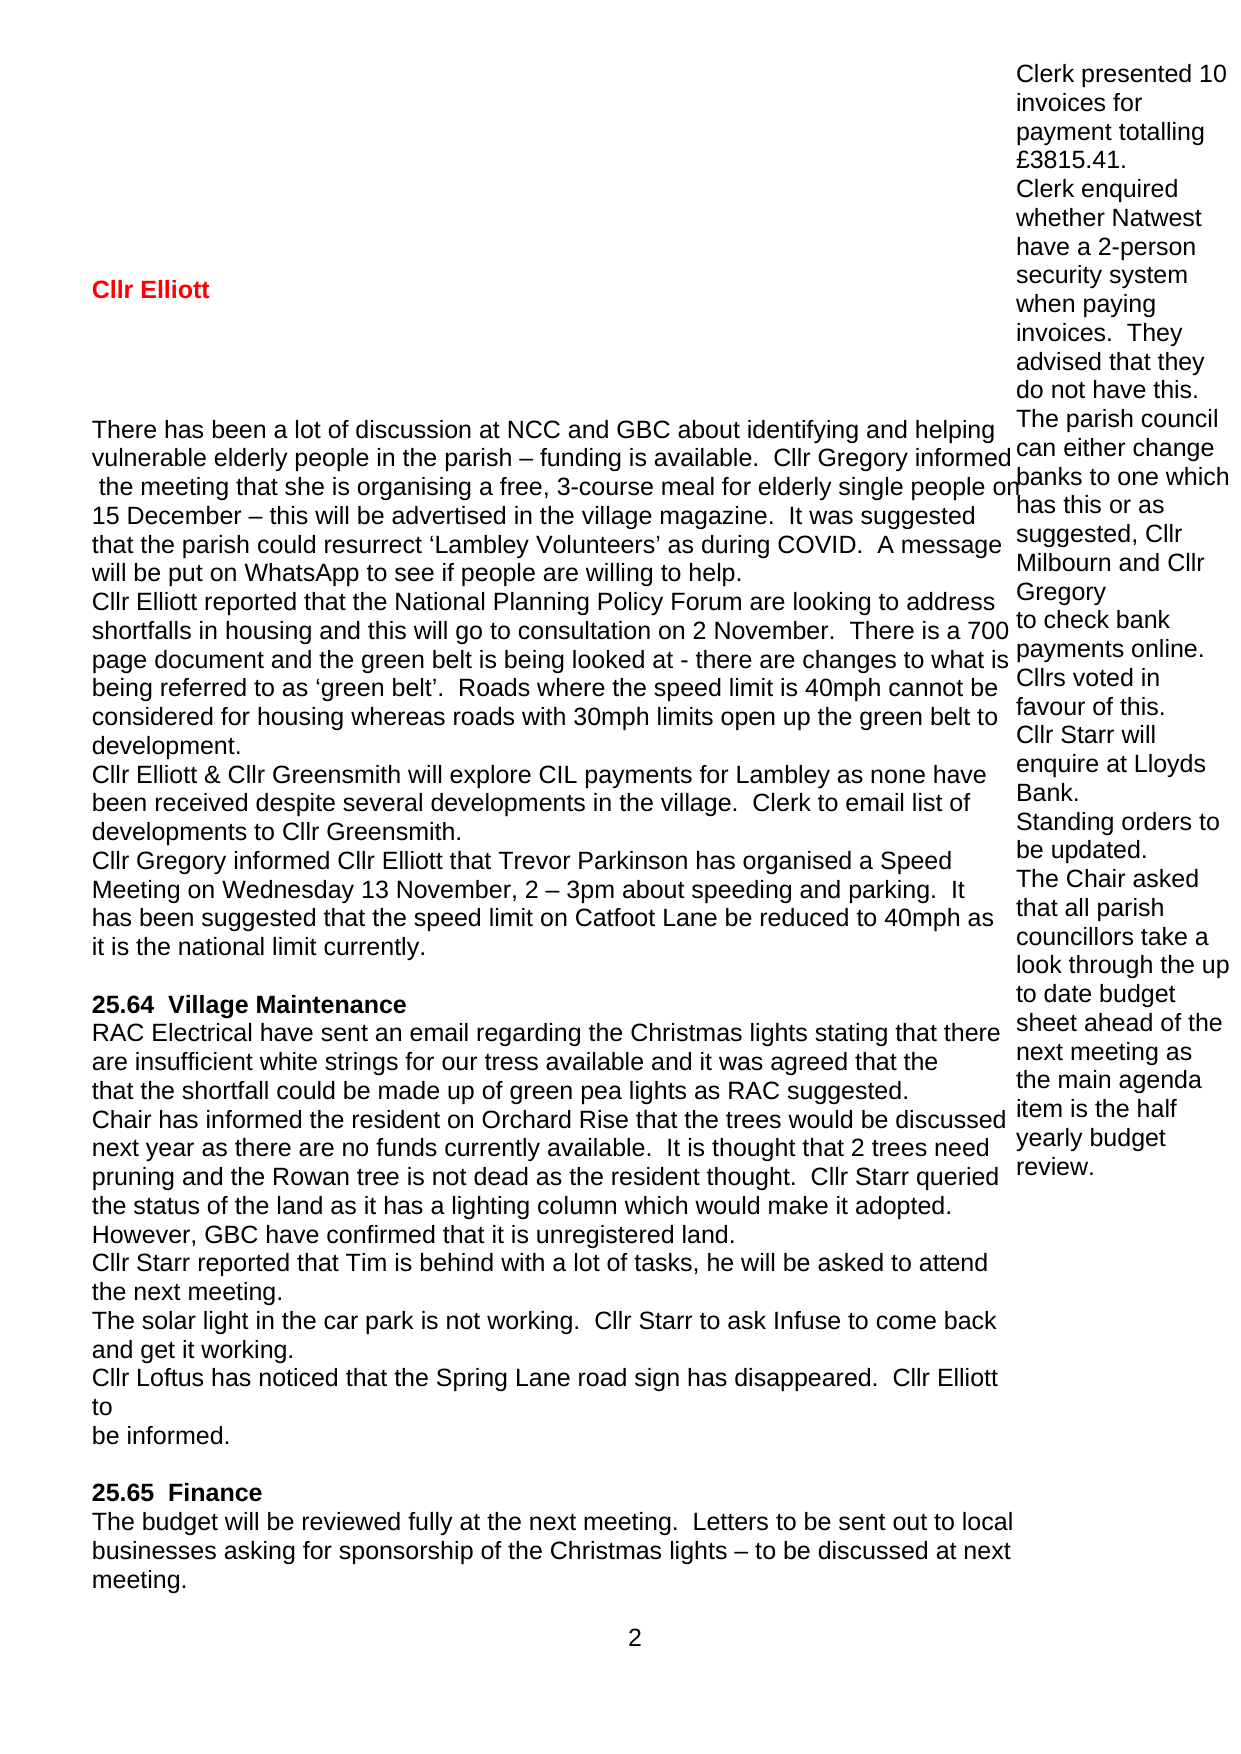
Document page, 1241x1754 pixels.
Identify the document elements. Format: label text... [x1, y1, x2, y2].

text There has been a lot of discussion at NCC and GBC about identifying and helping vulnerable elderly people in the parish – funding is available. Cllr Gregory informed [92, 415, 994, 472]
text to check bank payments online. Cllrs voted in favour of this. [1016, 605, 1230, 720]
text Cllr Elliott & Cllr Greensmith will explore CIL payments for Lambley as none have [92, 760, 994, 788]
text Cllr Elliott reported that the National Planning Policy Forum are looking to address [92, 587, 994, 616]
text RAC Electrical have sent an email regarding the Christmas lights stating that there [92, 1018, 994, 1047]
text shortfalls in housing and this will go to consultation on 2 November. There is a 700 page document and the green belt is being looked at - there are changes to what is being referred to as ‘green belt’. Roads where the speed limit is 40mph cannot be considered for housing whereas roads with 30mph limits open up the green belt to development. [92, 616, 994, 760]
text Cllr Starr reported that Tim is behind with a lot of tasks, he will be asked to attend [92, 1248, 994, 1277]
text 25.64 Village Maintenance [92, 990, 994, 1018]
text The Chair asked that all parish councillors take a look through the up to date budget sheet ahead of the next meeting as the main agenda item is the half yearly budget review. [1016, 864, 1230, 1180]
text that the shortfall could be made up of green pea lights as RAC suggested. [92, 1076, 994, 1105]
text and get it working. [92, 1335, 994, 1363]
text the next meeting. [92, 1277, 994, 1306]
text has been suggested that the speed limit on Catfoot Lane be reduced to 40mph as [92, 903, 994, 932]
text 25.65 Finance [92, 1478, 994, 1507]
text Cllr Gregory informed Cllr Elliott that Trevor Parkinson has organised a Speed [92, 846, 994, 875]
text 15 December – this will be advertised in the village magazine. It was suggested that the parish could resurrect ‘Lambley Volunteers’ as during COVID. A message will be put on WhatsApp to see if people are willing to help. [92, 501, 994, 587]
text it is the national limit currently. [92, 932, 994, 961]
text are insufficient white strings for our tress available and it was agreed that the [92, 1047, 994, 1076]
text the status of the land as it has a lighting column which would make it adopted. However, GBC have confirmed that it is unregistered land. [92, 1191, 994, 1248]
text next year as there are no funds currently available. It is thought that 2 trees need pruning and the Rowan tree is not dead as the resident thought. Cllr Starr queried [92, 1133, 994, 1191]
text meeting. [92, 1565, 994, 1593]
text the meeting that she is organising a free, 3-course meal for elderly single people on [92, 472, 994, 501]
text be informed. [92, 1421, 994, 1450]
text Standing orders to be updated. [1016, 807, 1230, 864]
text Cllr Starr will enquire at Lloyds Bank. [1016, 720, 1230, 807]
text Clerk enquired whether Natwest have a 2-person security system when paying invoices. They advised that they do not have this. The parish council can either change banks to one which has this or as suggested, Cllr Milbourn and Cllr Gregory [1016, 174, 1230, 605]
text The budget will be reviewed fully at the next meeting. Letters to be sent out to local businesses asking for sponsorship of the Christmas lights – to be discussed at next [92, 1507, 994, 1565]
text Meeting on Wednesday 13 November, 2 – 3pm about speeding and parking. It [92, 875, 994, 903]
text Cllr Elliott [92, 274, 957, 303]
text Clerk presented 10 invoices for payment totalling £3815.41. [1016, 59, 1230, 174]
text The solar light in the car park is not working. Cllr Starr to ask Infuse to come back [92, 1306, 994, 1335]
text Chair has informed the resident on Orchard Rise that the trees would be discussed [92, 1105, 994, 1133]
text Cllr Loftus has noticed that the Spring Lane road sign has disappeared. Cllr Elliott to [92, 1363, 994, 1421]
text been received despite several developments in the village. Clerk to email list of developments to Cllr Greensmith. [92, 788, 994, 846]
